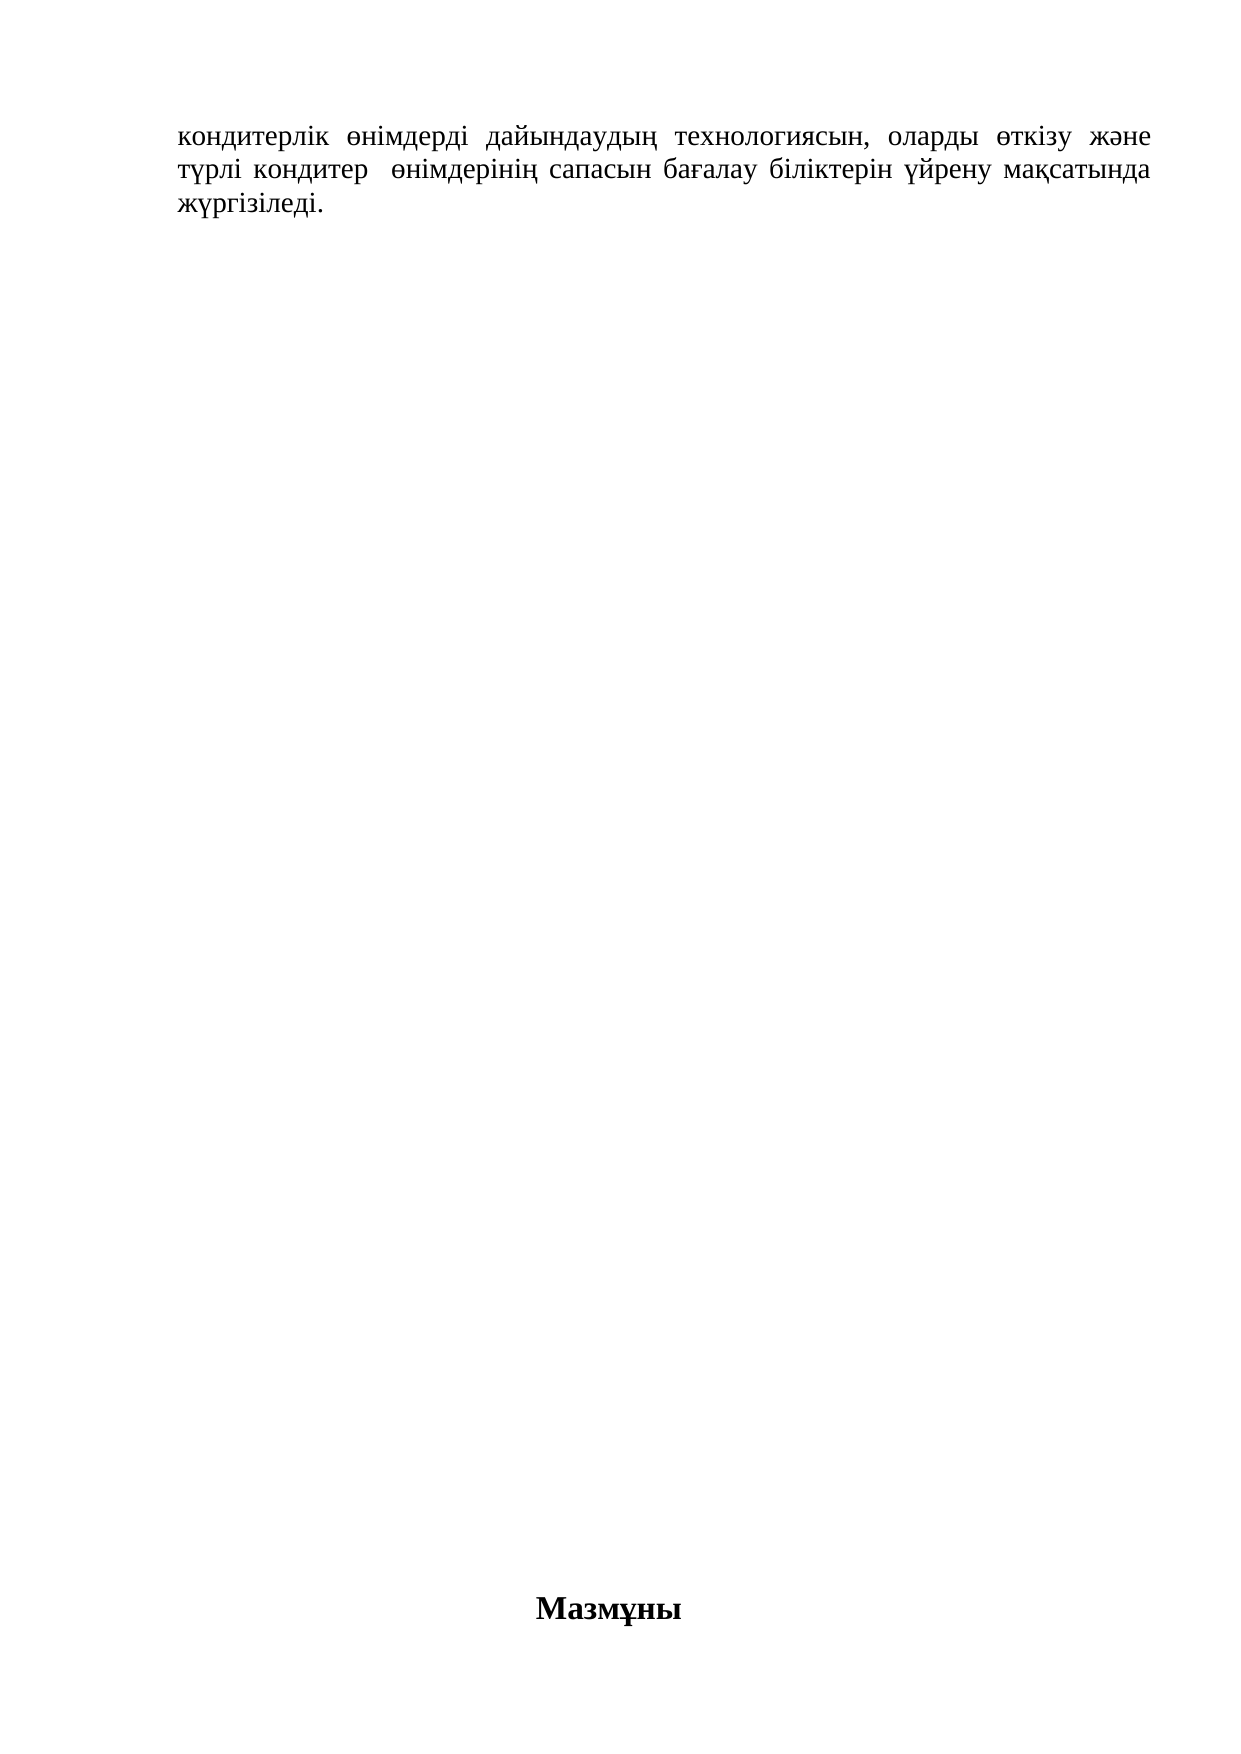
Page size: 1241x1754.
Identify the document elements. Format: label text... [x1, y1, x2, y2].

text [177, 118, 1152, 219]
text Мазмұны [177, 1588, 1152, 1627]
